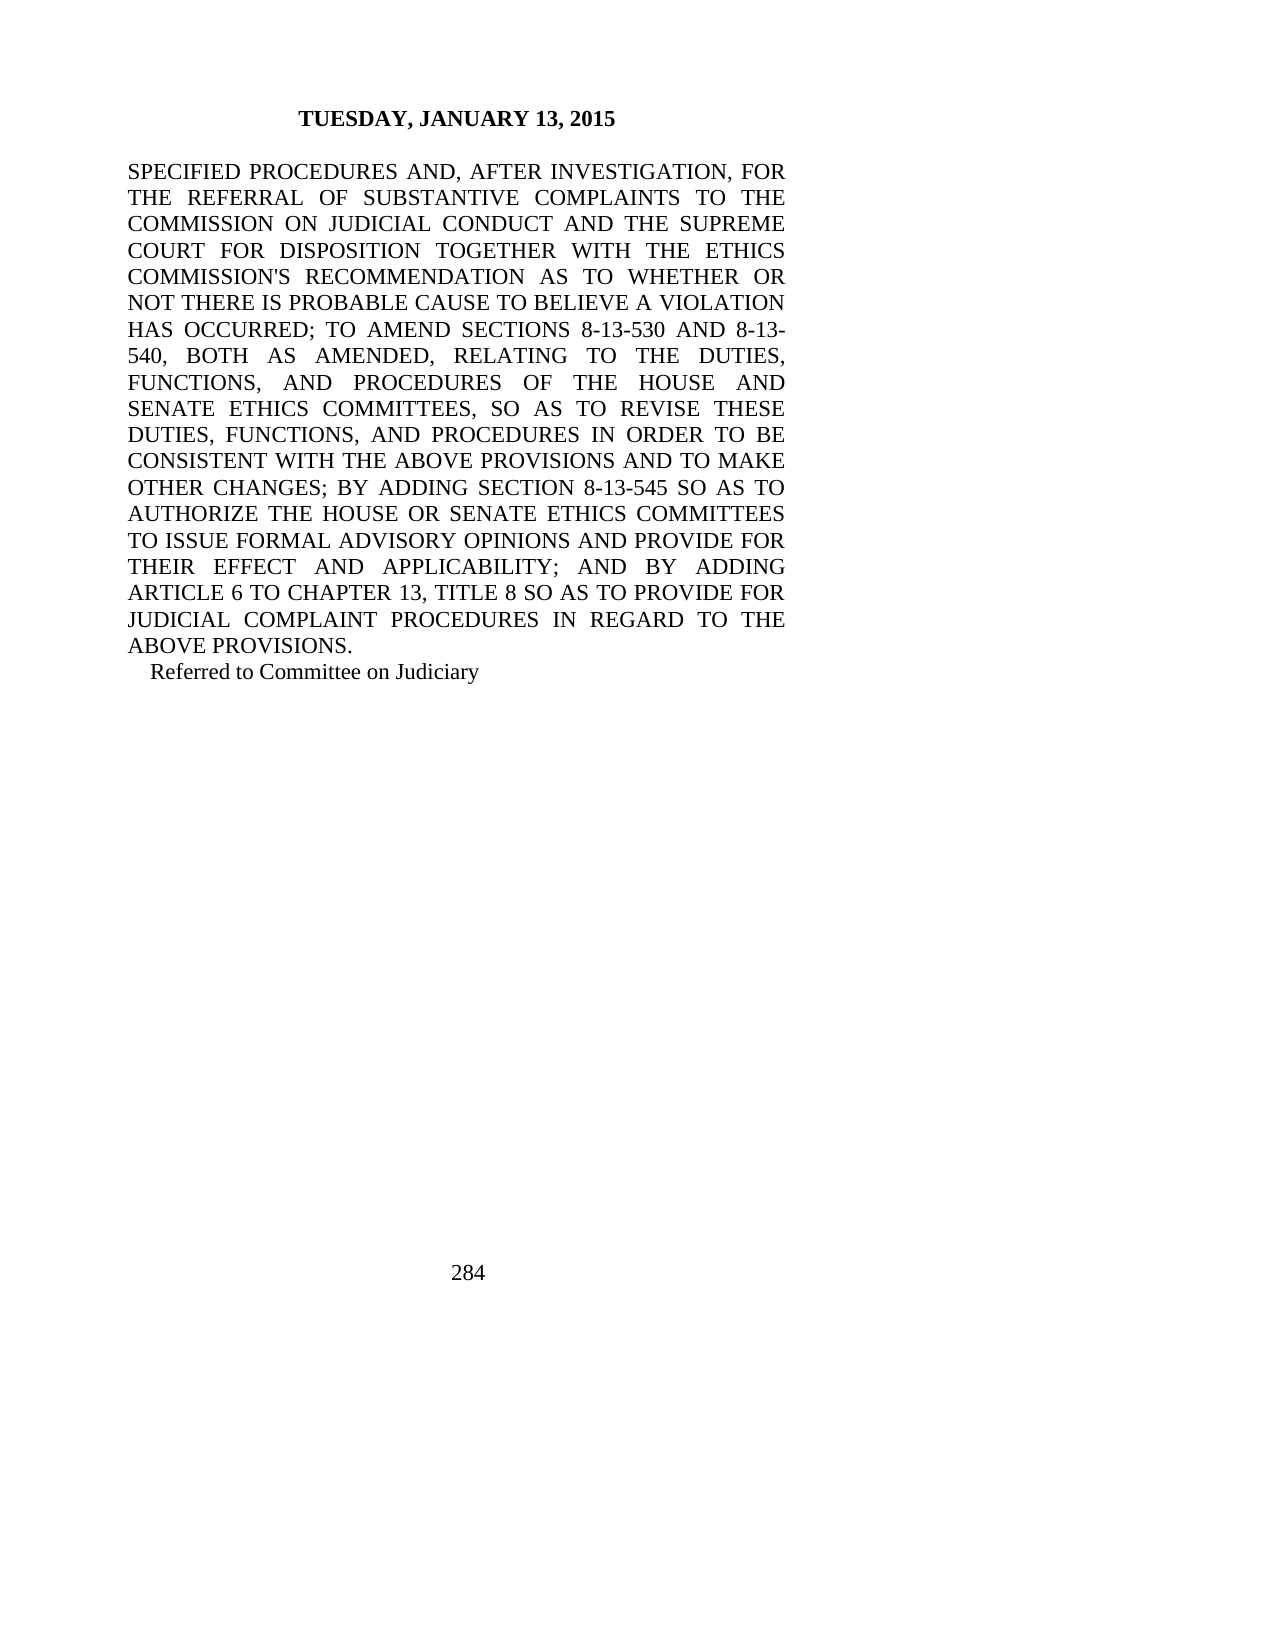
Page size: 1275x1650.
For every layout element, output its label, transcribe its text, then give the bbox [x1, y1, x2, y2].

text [127, 158, 786, 658]
text Referred to Committee on Judiciary [127, 658, 786, 685]
